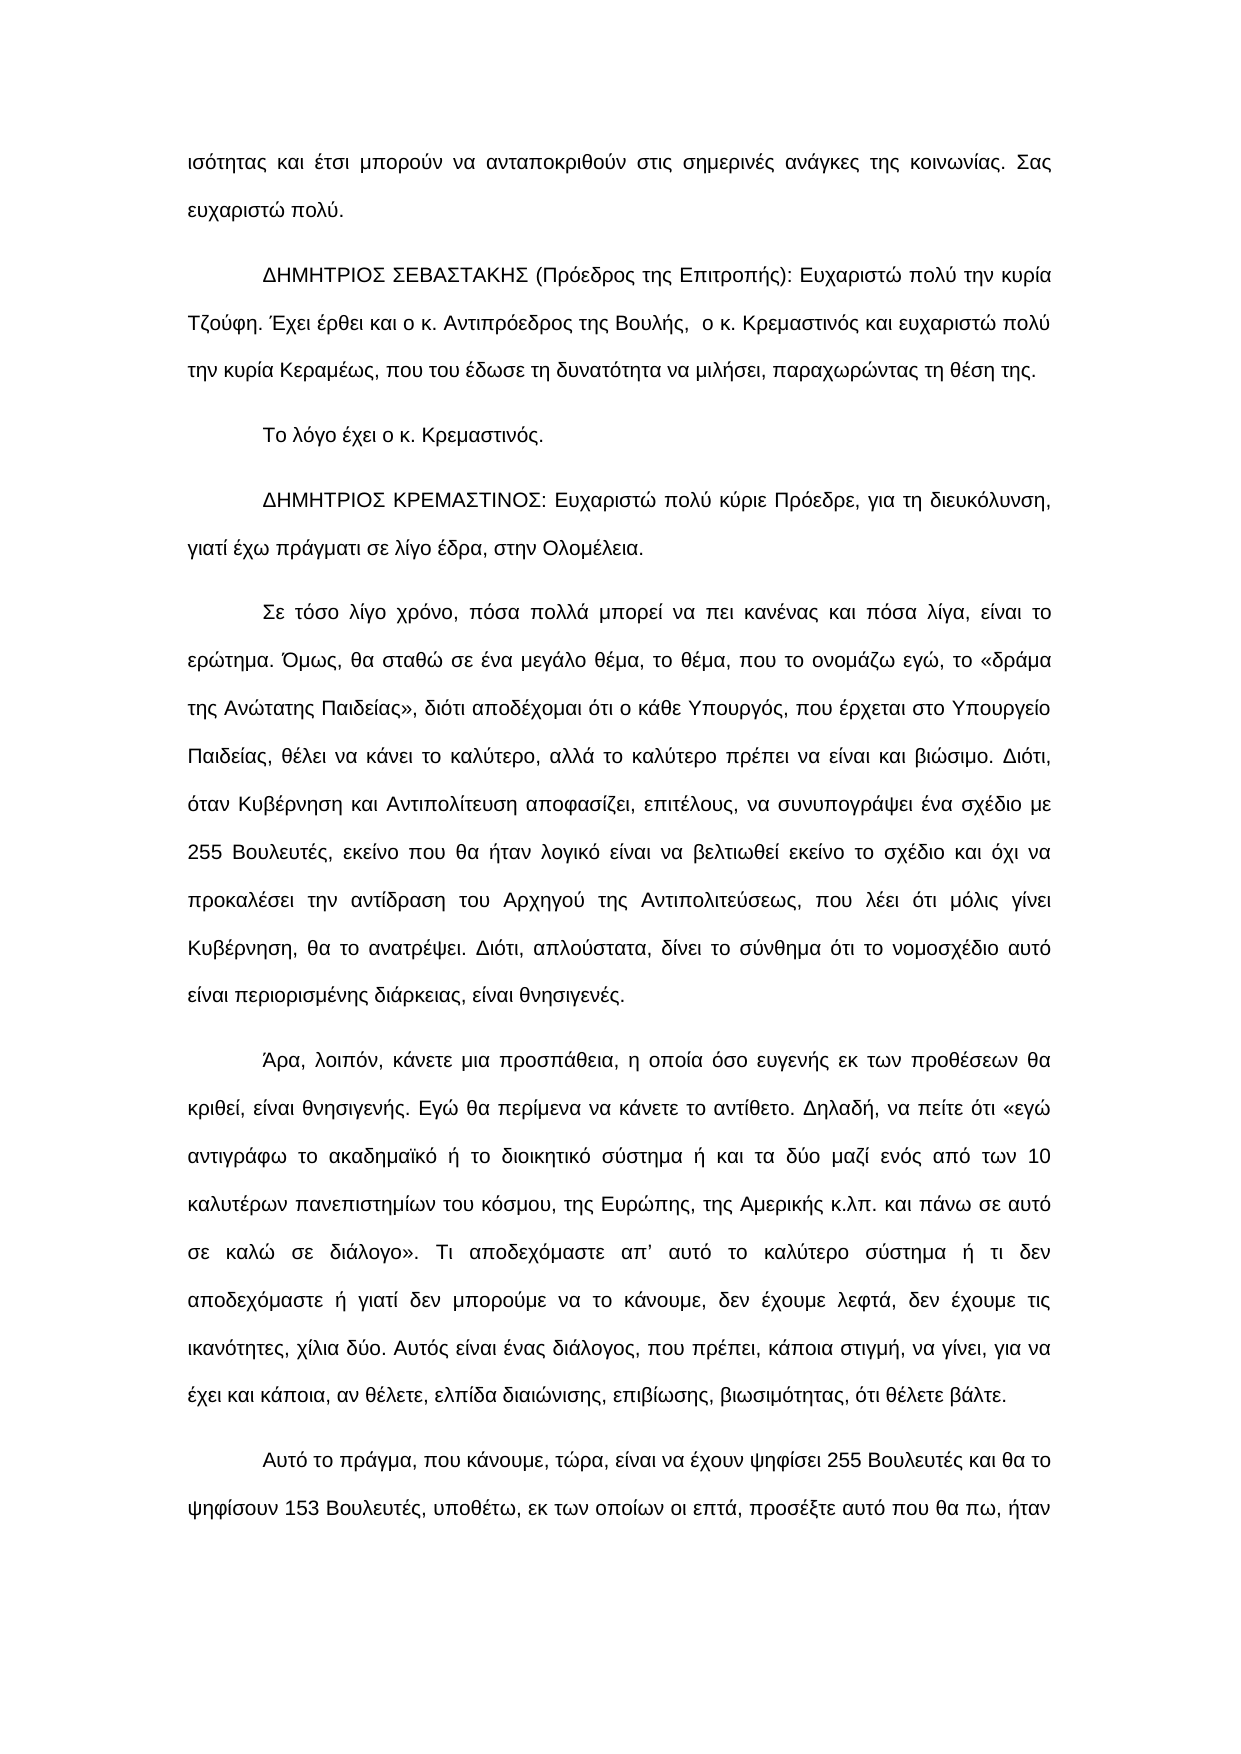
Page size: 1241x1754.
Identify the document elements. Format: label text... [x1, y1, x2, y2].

text Άρα, λοιπόν, κάνετε μια προσπάθεια, η οποία όσο ευγενής εκ των προθέσεων θα κριθεί, είναι θνησιγενής. Εγώ θα περίμενα να κάνετε το αντίθετο. Δηλαδή, να πείτε ότι «εγώ αντιγράφω το ακαδημαϊκό ή το διοικητικό σύστημα ή και τα δύο μαζί ενός από των 10 καλυτέρων πανεπιστημίων του κόσμου, της Ευρώπης, της Αμερικής κ.λπ. και πάνω σε αυτό σε καλώ σε διάλογο». Τι αποδεχόμαστε απ’ αυτό το καλύτερο σύστημα ή τι δεν αποδεχόμαστε ή γιατί δεν μπορούμε να το κάνουμε, δεν έχουμε λεφτά, δεν έχουμε τις ικανότητες, χίλια δύο. Αυτός είναι ένας διάλογος, που πρέπει, κάποια στιγμή, να γίνει, για να έχει και κάποια, αν θέλετε, ελπίδα διαιώνισης, επιβίωσης, βιωσιμότητας, ότι θέλετε βάλτε. [187, 1048, 1053, 1407]
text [187, 1448, 1053, 1520]
text ΔΗΜΗΤΡΙΟΣ ΚΡΕΜΑΣΤΙΝΟΣ: Ευχαριστώ πολύ κύριε Πρόεδρε, για τη διευκόλυνση, γιατί έχω πράγματι σε λίγο έδρα, στην Ολομέλεια. [187, 487, 1053, 559]
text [187, 150, 1053, 222]
text ΔΗΜΗΤΡΙΟΣ ΣΕΒΑΣΤΑΚΗΣ (Πρόεδρος της Επιτροπής): Ευχαριστώ πολύ την κυρία Τζούφη. Έχει έρθει και ο κ. Αντιπρόεδρος της Βουλής, ο κ. Κρεμαστινός και ευχαριστώ πολύ την κυρία Κεραμέως, που του έδωσε τη δυνατότητα να μιλήσει, παραχωρώντας τη θέση της. [187, 262, 1053, 382]
text Σε τόσο λίγο χρόνο, πόσα πολλά μπορεί να πει κανένας και πόσα λίγα, είναι το ερώτημα. Όμως, θα σταθώ σε ένα μεγάλο θέμα, το θέμα, που το ονομάζω εγώ, το «δράμα της Ανώτατης Παιδείας», διότι αποδέχομαι ότι ο κάθε Υπουργός, που έρχεται στο Υπουργείο Παιδείας, θέλει να κάνει το καλύτερο, αλλά το καλύτερο πρέπει να είναι και βιώσιμο. Διότι, όταν Κυβέρνηση και Αντιπολίτευση αποφασίζει, επιτέλους, να συνυπογράψει ένα σχέδιο με 255 Βουλευτές, εκείνο που θα ήταν λογικό είναι να βελτιωθεί εκείνο το σχέδιο και όχι να προκαλέσει την αντίδραση του Αρχηγού της Αντιπολιτεύσεως, που λέει ότι μόλις γίνει Κυβέρνηση, θα το ανατρέψει. Διότι, απλούστατα, δίνει το σύνθημα ότι το νομοσχέδιο αυτό είναι περιορισμένης διάρκειας, είναι θνησιγενές. [187, 600, 1053, 1007]
text Το λόγο έχει ο κ. Κρεμαστινός. [187, 423, 1053, 447]
